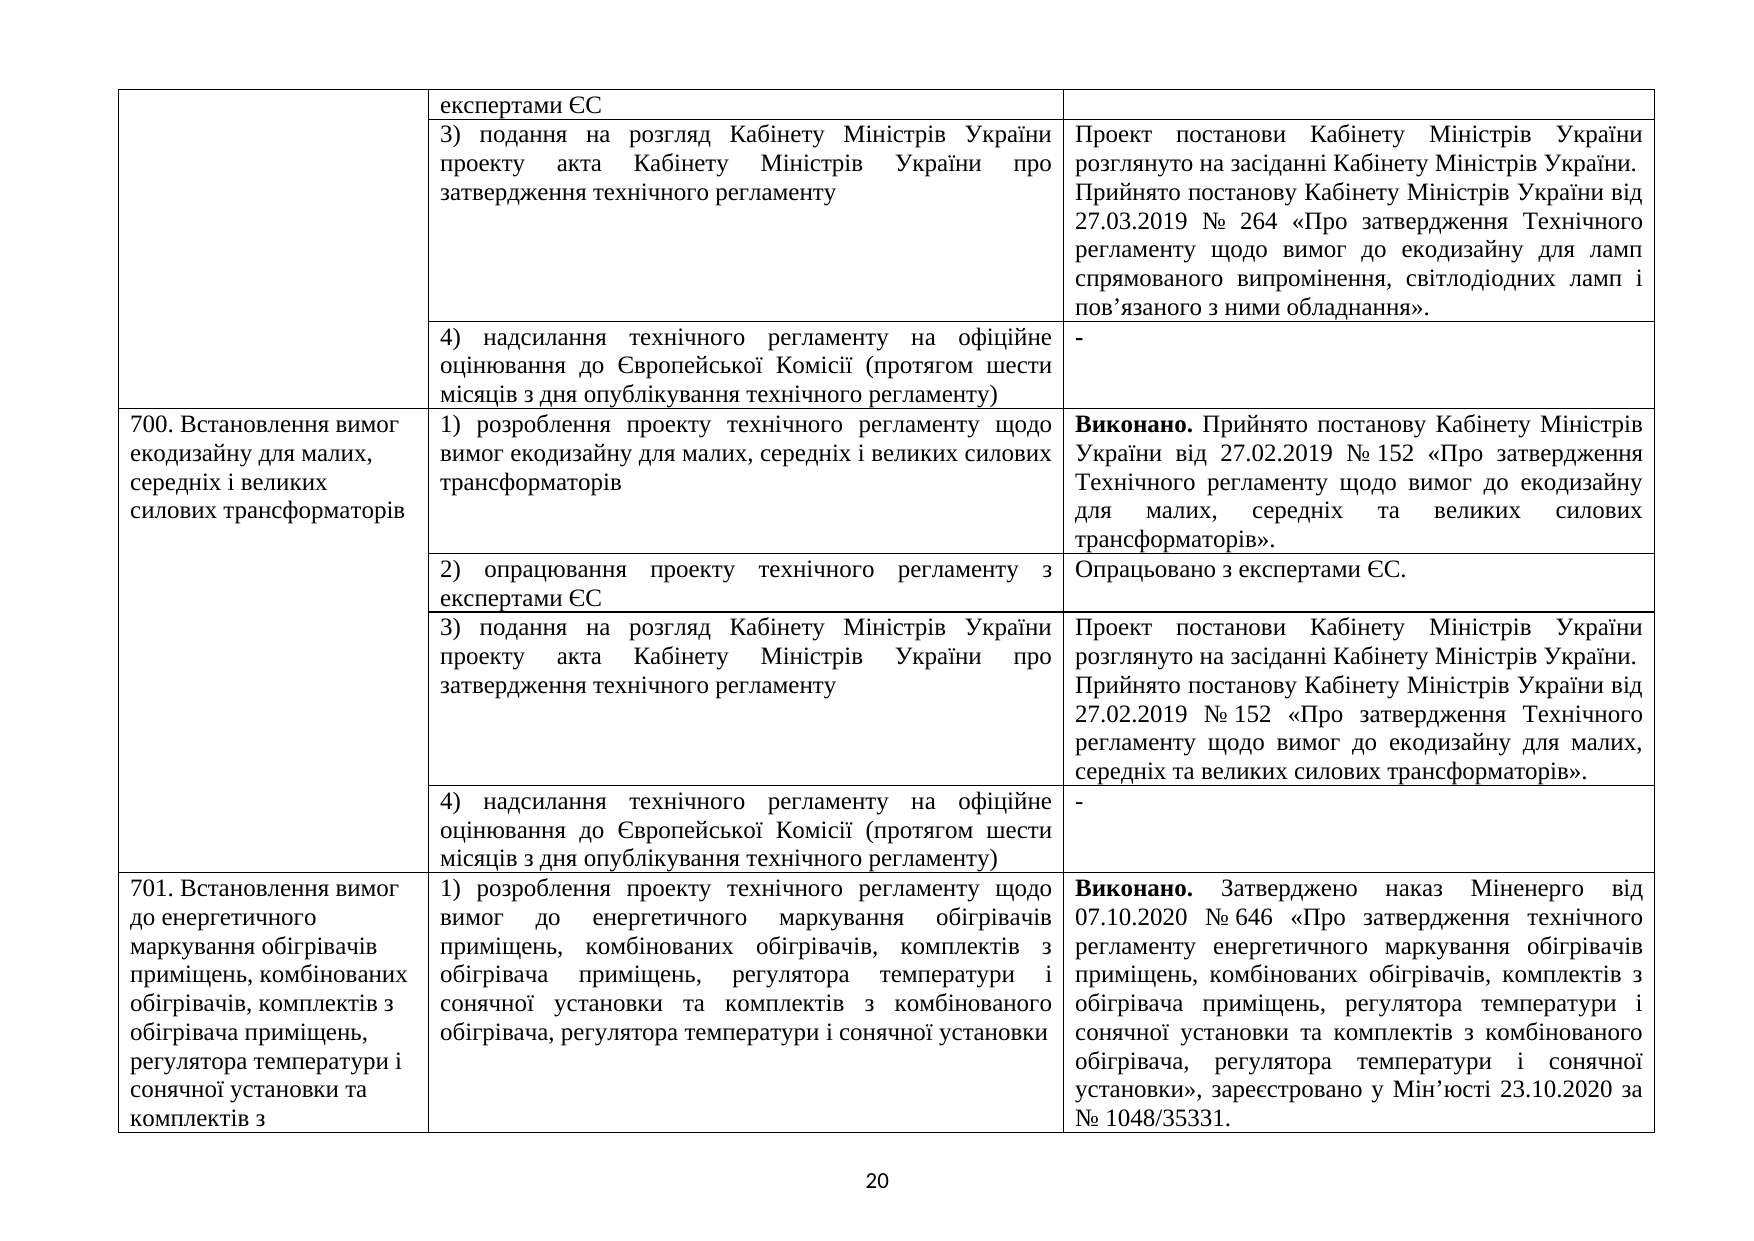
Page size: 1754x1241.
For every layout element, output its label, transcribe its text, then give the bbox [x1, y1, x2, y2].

table_cell 4) надсилання технічного регламенту на офіційне оцінювання до Європейської Комісії (протягом шести місяців з дня опублікування технічного регламенту) [429, 786, 1063, 872]
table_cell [119, 873, 428, 1132]
table_cell - [1064, 322, 1654, 408]
table_cell 4) надсилання технічного регламенту на офіційне оцінювання до Європейської Комісії (протягом шести місяців з дня опублікування технічного регламенту) [429, 322, 1063, 408]
table_cell Опрацьовано з експертами ЄС. [1064, 554, 1654, 611]
table_cell 3) подання на розгляд Кабінету Міністрів України проекту акта Кабінету Міністрів України про затвердження технічного регламенту [429, 120, 1063, 321]
table_cell Виконано. Прийнято постанову Кабінету Міністрів України від 27.02.2019 № 152 «Про затвердження Технічного регламенту щодо вимог до екодизайну для малих, середніх та великих силових трансформаторів». [1064, 409, 1654, 553]
table_cell 700. Встановлення вимог екодизайну для малих, середніх і великих силових трансформаторів [119, 409, 428, 872]
table_cell Проект постанови Кабінету Міністрів України розглянуто на засіданні Кабінету Міністрів України. Прийнято постанову Кабінету Міністрів України від 27.02.2019 № 152 «Про затвердження Технічного регламенту щодо вимог до екодизайну для малих, середніх та великих силових трансформаторів». [1064, 613, 1654, 785]
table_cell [429, 90, 1063, 118]
table_cell - [1064, 786, 1654, 872]
table_cell Проект постанови Кабінету Міністрів України розглянуто на засіданні Кабінету Міністрів України. Прийнято постанову Кабінету Міністрів України від 27.03.2019 № 264 «Про затвердження Технічного регламенту щодо вимог до екодизайну для ламп спрямованого випромінення, світлодіодних ламп і пов’язаного з ними обладнання». [1064, 120, 1654, 321]
table_cell Виконано. Затверджено наказ Міненерго від 07.10.2020 № 646 «Про затвердження технічного регламенту енергетичного маркування обігрівачів приміщень, комбінованих обігрівачів, комплектів з обігрівача приміщень, регулятора температури і сонячної установки та комплектів з комбінованого обігрівача, регулятора температури і сонячної установки», зареєстровано у Мін’юсті 23.10.2020 за № 1048/35331. [1064, 873, 1654, 1132]
table_cell 3) подання на розгляд Кабінету Міністрів України проекту акта Кабінету Міністрів України про затвердження технічного регламенту [429, 613, 1063, 785]
table_cell 1) розроблення проекту технічного регламенту щодо вимог екодизайну для малих, середніх і великих силових трансформаторів [429, 409, 1063, 553]
table_cell 2) опрацювання проекту технічного регламенту з експертами ЄС [429, 554, 1063, 611]
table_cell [1064, 90, 1654, 118]
table_cell 1) розроблення проекту технічного регламенту щодо вимог до енергетичного маркування обігрівачів приміщень, комбінованих обігрівачів, комплектів з обігрівача приміщень, регулятора температури і сонячної установки та комплектів з комбінованого обігрівача, регулятора температури і сонячної установки [429, 873, 1063, 1132]
